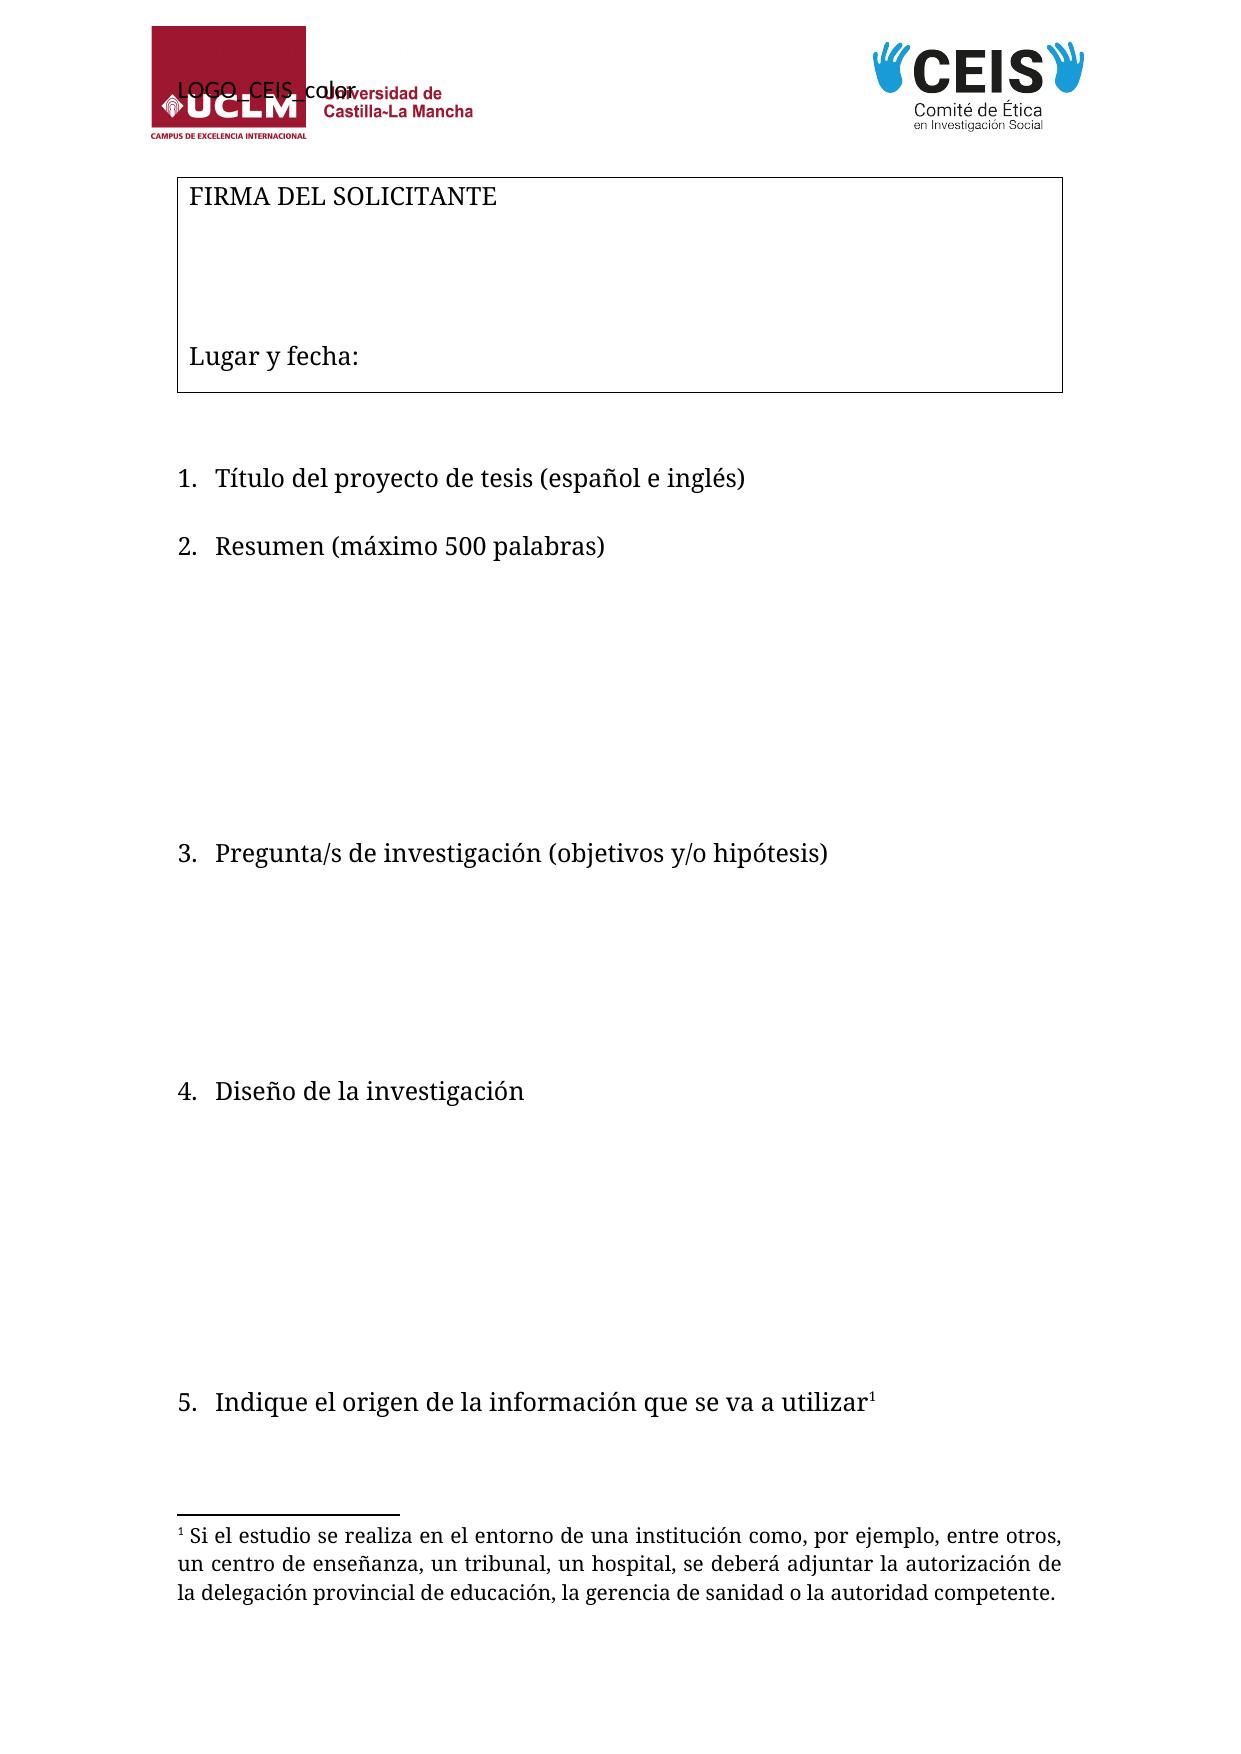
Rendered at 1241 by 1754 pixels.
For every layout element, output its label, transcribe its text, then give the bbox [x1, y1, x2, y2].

list Diseño de la investigación [177, 1074, 1063, 1108]
picture [868, 28, 1118, 136]
picture [151, 26, 473, 139]
list Pregunta/s de investigación (objetivos y/o hipótesis) [177, 835, 1063, 869]
list Título del proyecto de tesis (español e inglés) [177, 461, 1063, 495]
list Indique el origen de la información que se va a utilizar [177, 1385, 1063, 1419]
list Resumen (máximo 500 palabras) [177, 529, 1063, 563]
table_header FIRMA DEL SOLICITANTE Lugar y fecha: [178, 178, 1062, 392]
